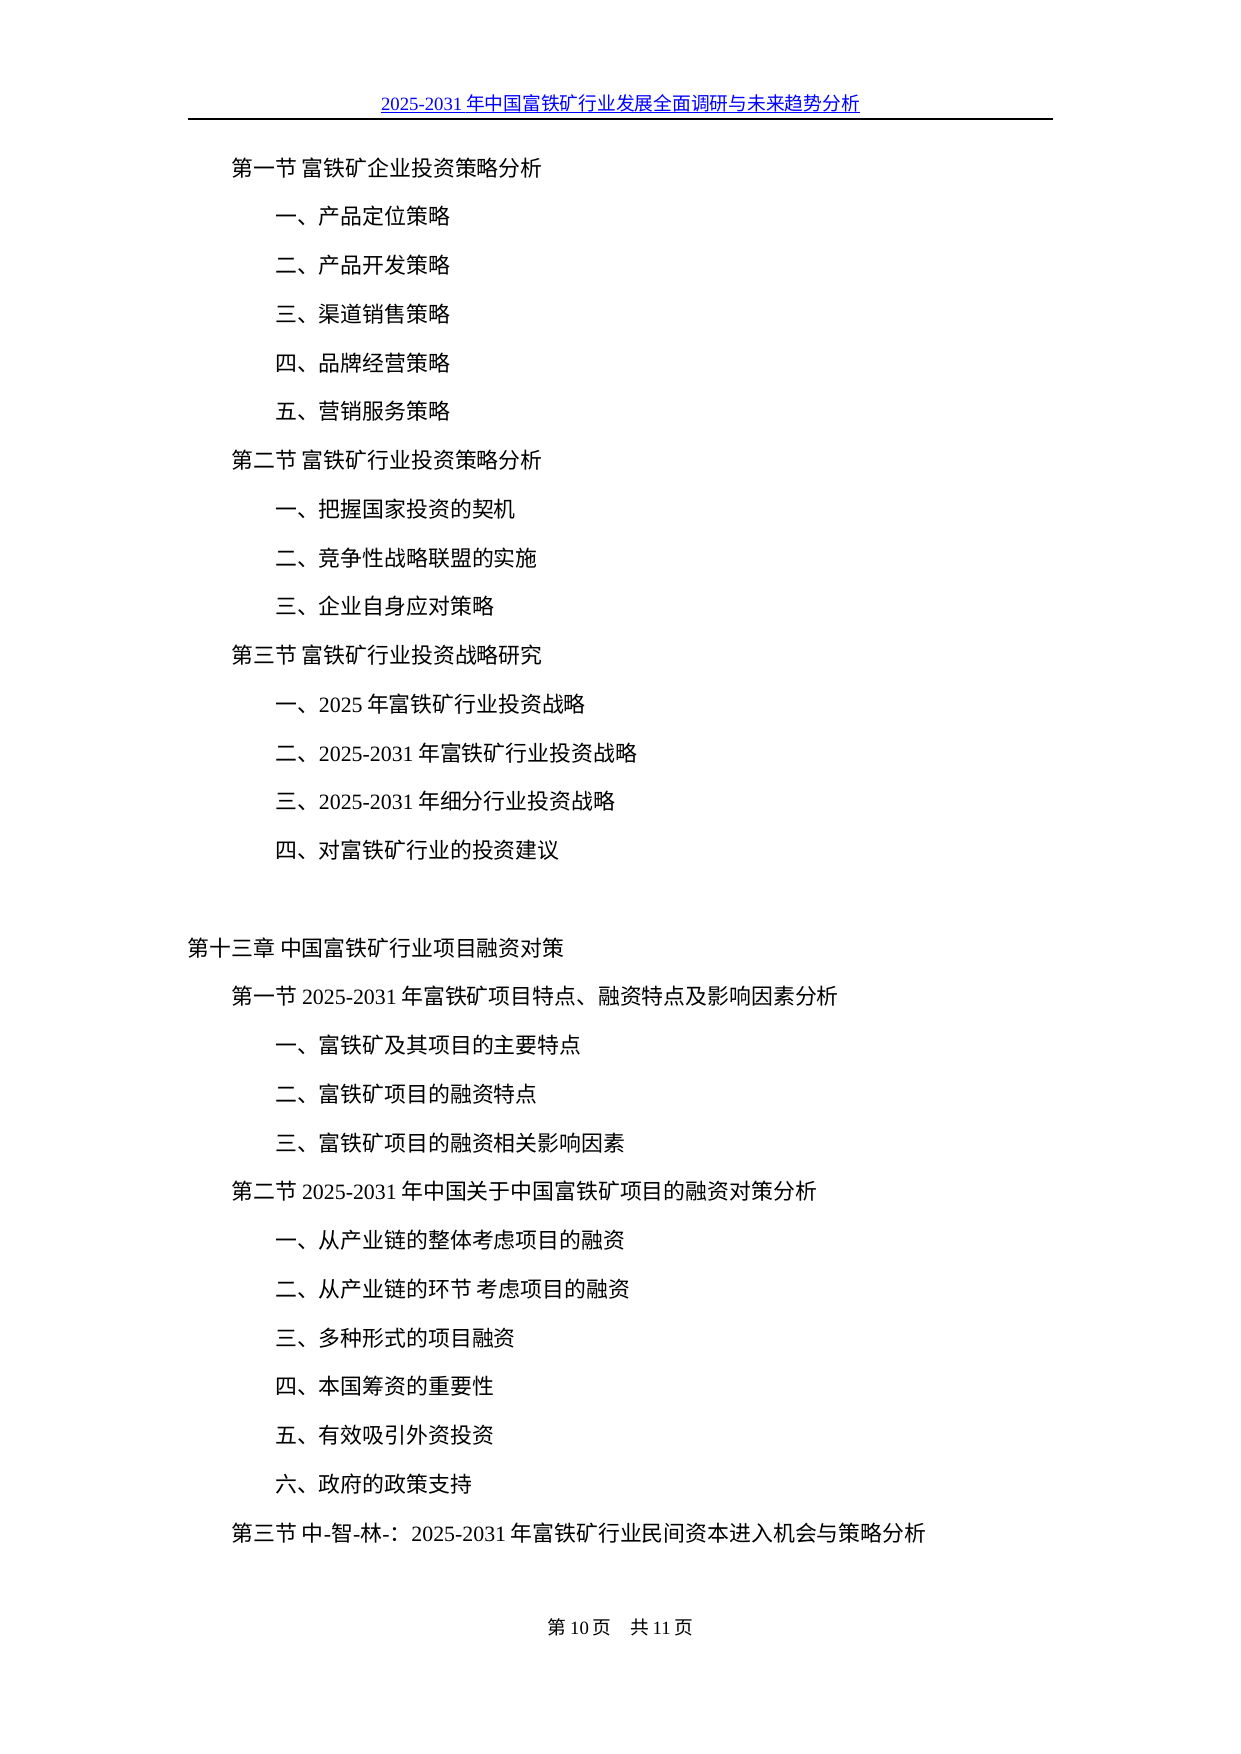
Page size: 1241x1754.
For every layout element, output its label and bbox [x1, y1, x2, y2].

text [187, 150, 1053, 1548]
